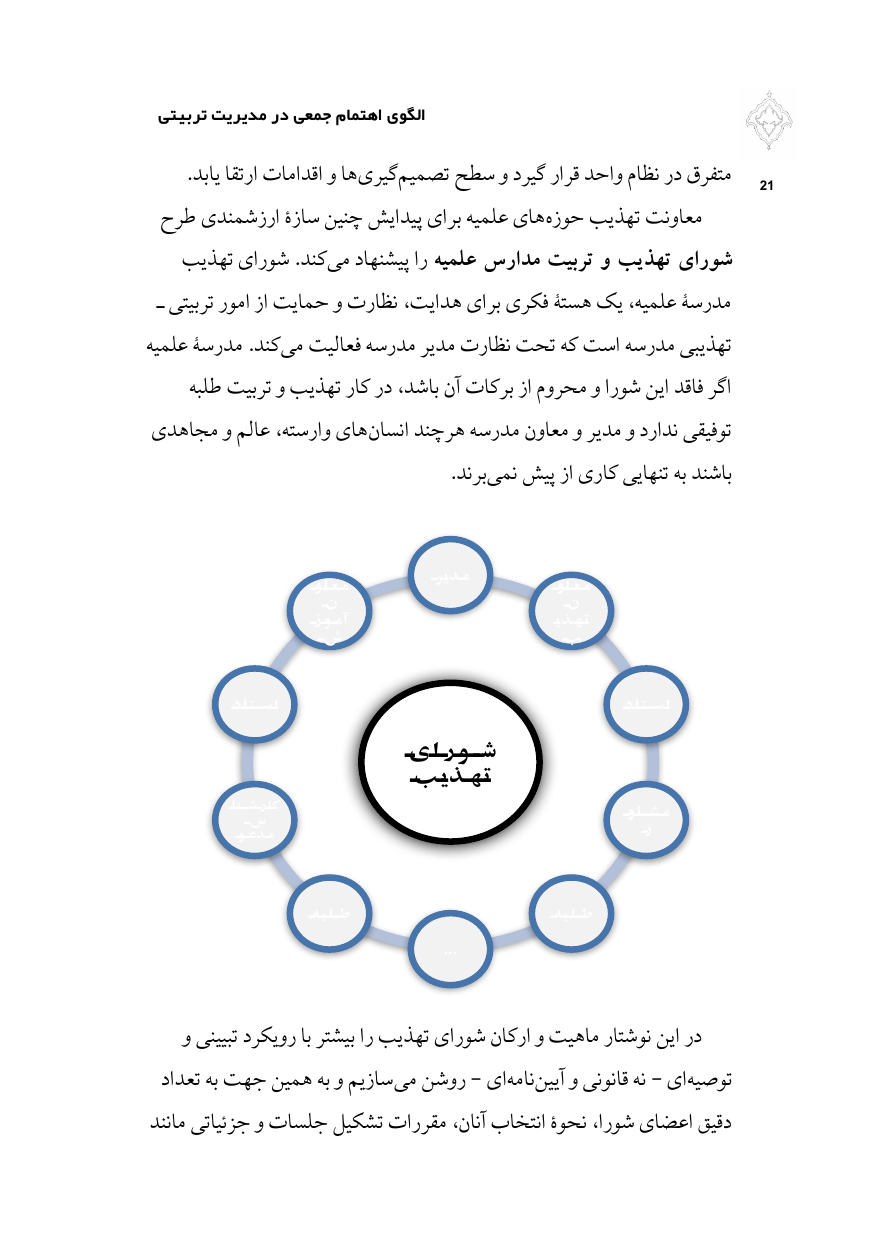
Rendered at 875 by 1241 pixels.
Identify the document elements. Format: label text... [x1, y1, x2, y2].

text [142, 1009, 732, 1137]
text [142, 146, 732, 189]
text معاونت تهذیب حوزه‌های علمیه برای پیدایش چنین سازۀ ارزشمندی طرح شورای تهذیب و تربیت مدارس علمیه را پیشنهاد می‌کند. شورای تهذیب مدرسۀ علمیه، یک هستۀ فکری برای هدایت، نظارت و حمایت از امور تربیتی ـ تهذیبی مدرسه است که تحت نظارت مدیر مدرسه فعالیت می‌کند. مدرسۀ علمیه اگر فاقد این شورا و محروم از برکات آن باشد، در کار تهذیب و تربیت طلبه توفیقی ندارد و مدیر و معاون مدرسه هرچند انسان‌های وارسته، عالم و مجاهدی باشند به تنهایی کاری از پیش نمی‌برند. [142, 189, 732, 488]
picture [739, 88, 798, 162]
